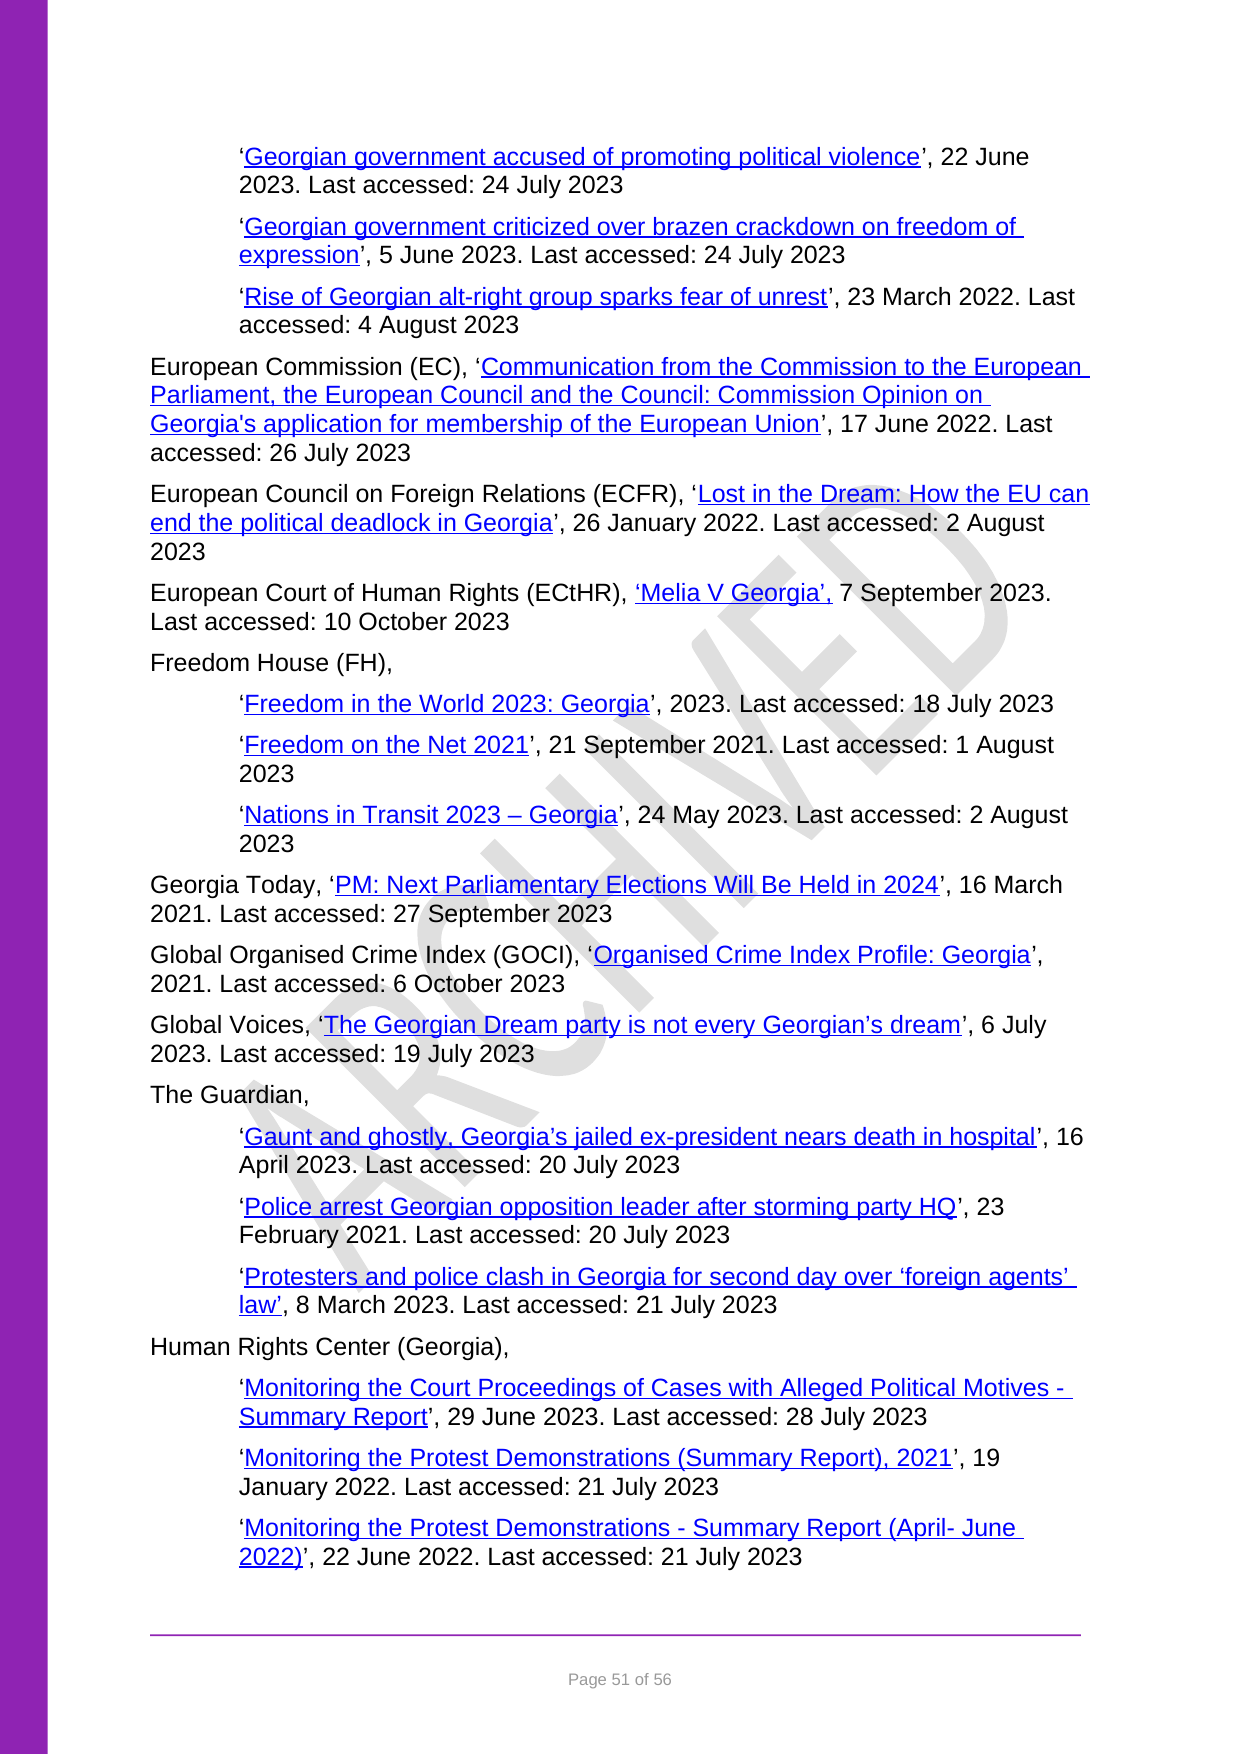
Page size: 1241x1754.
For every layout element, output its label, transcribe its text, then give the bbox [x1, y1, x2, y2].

text European Commission (EC), ‘Communication from the Commission to the European Parliament, the European Council and the Council: Commission Opinion on Georgia's application for membership of the European Union’, 17 June 2022. Last accessed: 26 July 2023 [150, 352, 1090, 467]
text Georgia Today, ‘PM: Next Parliamentary Elections Will Be Held in 2024’, 16 March 2021. Last accessed: 27 September 2023 [150, 870, 1090, 928]
text ‘Georgian government accused of promoting political violence’, 22 June 2023. Last accessed: 24 July 2023 [239, 142, 1090, 199]
text European Council on Foreign Relations (ECFR), ‘Lost in the Dream: How the EU can end the political deadlock in Georgia’, 26 January 2022. Last accessed: 2 August 2023 [150, 479, 1090, 565]
text ‘Monitoring the Protest Demonstrations (Summary Report), 2021’, 19 January 2022. Last accessed: 21 July 2023 [239, 1443, 1090, 1500]
text ‘Freedom in the World 2023: Georgia’, 2023. Last accessed: 18 July 2023 [239, 689, 1090, 718]
text Global Voices, ‘The Georgian Dream party is not every Georgian’s dream’, 6 July 2023. Last accessed: 19 July 2023 [150, 1010, 1090, 1068]
text Human Rights Center (Georgia), [150, 1332, 1090, 1360]
text ‘Monitoring the Protest Demonstrations - Summary Report (April- June 2022)’, 22 June 2022. Last accessed: 21 July 2023 [239, 1513, 1090, 1570]
text The Guardian, [150, 1080, 1090, 1109]
text Freedom House (FH), [150, 648, 1090, 677]
text ‘Monitoring the Court Proceedings of Cases with Alleged Political Motives - Summary Report’, 29 June 2023. Last accessed: 28 July 2023 [239, 1373, 1090, 1430]
text Global Organised Crime Index (GOCI), ‘Organised Crime Index Profile: Georgia’, 2021. Last accessed: 6 October 2023 [150, 940, 1090, 998]
text ‘Police arrest Georgian opposition leader after storming party HQ’, 23 February 2021. Last accessed: 20 July 2023 [239, 1192, 1090, 1249]
text ‘Gaunt and ghostly, Georgia’s jailed ex-president nears death in hospital’, 16 April 2023. Last accessed: 20 July 2023 [239, 1122, 1090, 1179]
text ‘Freedom on the Net 2021’, 21 September 2021. Last accessed: 1 August 2023 [239, 730, 1090, 788]
text ‘Nations in Transit 2023 – Georgia’, 24 May 2023. Last accessed: 2 August 2023 [239, 800, 1090, 858]
text European Court of Human Rights (ECtHR), ‘Melia V Georgia’, 7 September 2023. Last accessed: 10 October 2023 [150, 578, 1090, 635]
text ‘Protesters and police clash in Georgia for second day over ‘foreign agents’ law’, 8 March 2023. Last accessed: 21 July 2023 [239, 1262, 1090, 1319]
text ‘Rise of Georgian alt-right group sparks fear of unrest’, 23 March 2022. Last accessed: 4 August 2023 [239, 282, 1090, 339]
text ‘Georgian government criticized over brazen crackdown on freedom of expression’, 5 June 2023. Last accessed: 24 July 2023 [239, 212, 1090, 269]
